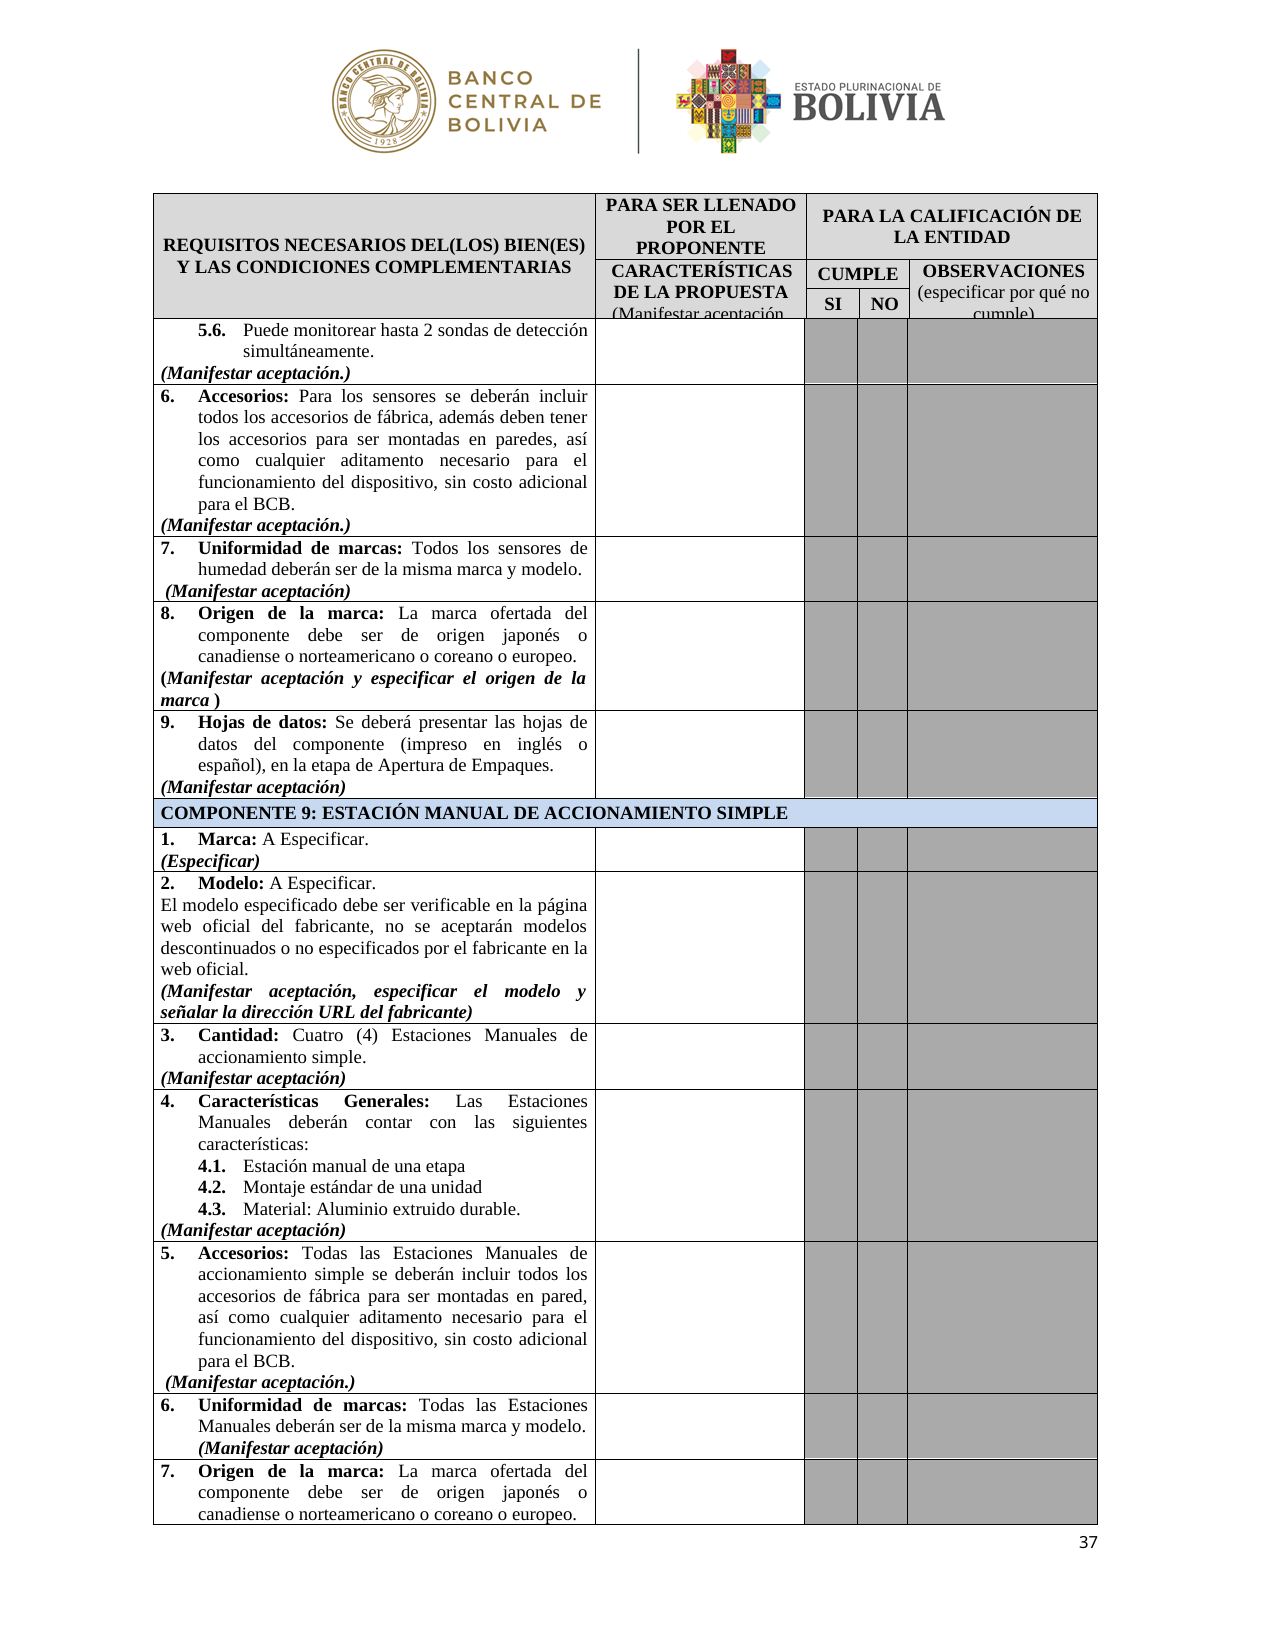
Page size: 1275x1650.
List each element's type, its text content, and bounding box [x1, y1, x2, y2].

table_cell [805, 319, 857, 383]
table_cell [596, 385, 804, 536]
table_cell [596, 1242, 804, 1393]
table_cell [908, 319, 1097, 383]
table_cell [858, 1024, 907, 1089]
table_cell Uniformidad de marcas: Todas las Estaciones Manuales deberán ser de la misma marca y modelo. (Manifestar aceptación) [154, 1394, 595, 1458]
table_cell [908, 1242, 1097, 1393]
table_cell [858, 1394, 907, 1458]
table_cell [908, 828, 1097, 871]
table_cell [596, 1024, 804, 1089]
table_header PARA LA CALIFICACIÓN DE LA ENTIDAD [807, 194, 1097, 259]
table_cell COMPONENTE 9: ESTACIÓN MANUAL DE ACCIONAMIENTO SIMPLE [154, 799, 1097, 827]
table_cell [596, 1394, 804, 1458]
table_cell CARACTERÍSTICAS DE LA PROPUESTA (Manifestar aceptación, especificar, adjuntar lo requerido según el registro específico para cada requisito) [596, 260, 806, 318]
table_cell [805, 1090, 857, 1241]
table_cell [908, 602, 1097, 710]
table_cell [908, 1090, 1097, 1241]
table_cell CUMPLE [807, 260, 909, 288]
table_cell Hojas de datos: Se deberá presentar las hojas de datos del componente (impreso en inglés o español), en la etapa de Apertura de Empaques. (Manifestar aceptación) [154, 711, 595, 797]
table_cell [908, 872, 1097, 1023]
table_cell Características Generales: Las Estaciones Manuales deberán contar con las siguientes características: Estación manual de una etapa Montaje estándar de una unidad Material: Aluminio extruido durable. (Manifestar aceptación) [154, 1090, 595, 1241]
table_cell [858, 1460, 907, 1524]
picture [0, 2, 1275, 194]
table_cell [908, 1024, 1097, 1089]
table_cell [596, 1090, 804, 1241]
table_cell [805, 828, 857, 871]
table_cell [596, 602, 804, 710]
table_cell [596, 828, 804, 871]
table_cell [858, 537, 907, 601]
table_cell [596, 872, 804, 1023]
table_cell [805, 1394, 857, 1458]
table_cell [596, 537, 804, 601]
table_cell [805, 537, 857, 601]
table_cell [908, 1394, 1097, 1458]
table_header REQUISITOS NECESARIOS DEL(LOS) BIEN(ES) Y LAS CONDICIONES COMPLEMENTARIAS [154, 194, 595, 318]
table_cell [858, 385, 907, 536]
table_cell Accesorios: Para los sensores se deberán incluir todos los accesorios de fábrica, además deben tener los accesorios para ser montadas en paredes, así como cualquier aditamento necesario para el funcionamiento del dispositivo, sin costo adicional para el BCB. (Manifestar aceptación.) [154, 385, 595, 536]
table_cell OBSERVACIONES (especificar por qué no cumple) [910, 260, 1097, 318]
table_cell [858, 828, 907, 871]
table_cell Modelo: A Especificar. El modelo especificado debe ser verificable en la página web oficial del fabricante, no se aceptarán modelos descontinuados o no especificados por el fabricante en la web oficial. (Manifestar aceptación, especificar el modelo y señalar la dirección URL del fabricante) [154, 872, 595, 1023]
table_cell [596, 1460, 804, 1524]
table_cell [908, 1460, 1097, 1524]
table_cell [805, 1242, 857, 1393]
table_cell [908, 385, 1097, 536]
table_cell [805, 1024, 857, 1089]
table_cell [858, 602, 907, 710]
table_cell SI [807, 289, 859, 318]
table_cell Accesorios: Todas las Estaciones Manuales de accionamiento simple se deberán incluir todos los accesorios de fábrica para ser montadas en pared, así como cualquier aditamento necesario para el funcionamiento del dispositivo, sin costo adicional para el BCB. (Manifestar aceptación.) [154, 1242, 595, 1393]
table_header PARA SER LLENADO POR EL PROPONENTE [596, 194, 806, 259]
table_cell [805, 385, 857, 536]
table_cell [596, 319, 804, 383]
table_cell Cantidad: Cuatro (4) Estaciones Manuales de accionamiento simple. (Manifestar aceptación) [154, 1024, 595, 1089]
table_cell [908, 711, 1097, 797]
table_cell [858, 1242, 907, 1393]
table_cell [858, 872, 907, 1023]
table_cell [805, 872, 857, 1023]
table_cell Marca: A Especificar. (Especificar) [154, 828, 595, 871]
table_cell [805, 1460, 857, 1524]
table_cell [805, 602, 857, 710]
table_cell Uniformidad de marcas: Todos los sensores de humedad deberán ser de la misma marca y modelo. (Manifestar aceptación) [154, 537, 595, 601]
table_cell [596, 711, 804, 797]
table_cell [805, 711, 857, 797]
table_cell [858, 1090, 907, 1241]
table_cell NO [860, 289, 909, 318]
table_cell [858, 711, 907, 797]
table_cell [908, 537, 1097, 601]
table_cell [858, 319, 907, 383]
